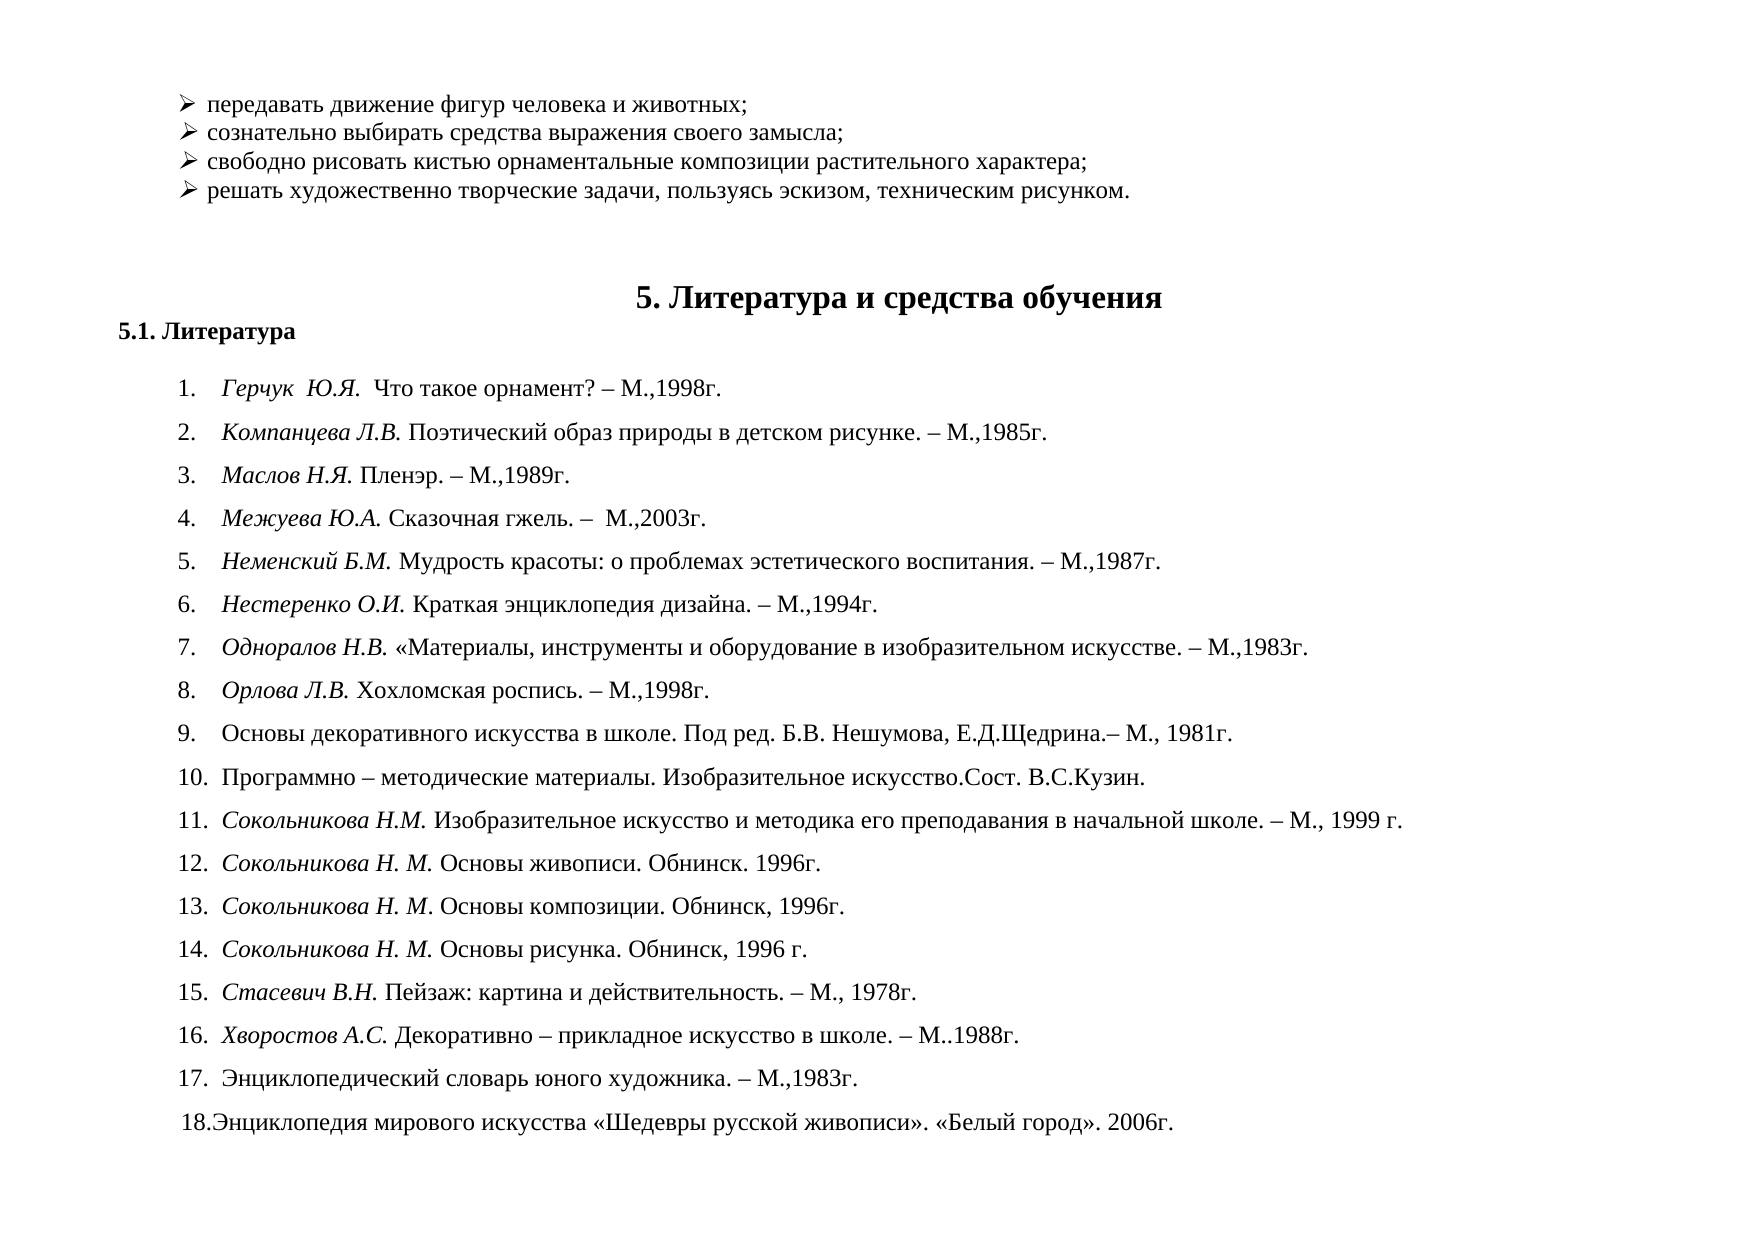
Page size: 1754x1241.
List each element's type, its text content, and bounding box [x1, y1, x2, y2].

list Герчук Ю.Я. Что такое орнамент? – М.,1998г. [177, 373, 1680, 402]
text 5. Литература и средства обучения [118, 278, 1680, 316]
list сознательно выбирать средства выражения своего замысла; [177, 117, 1680, 146]
list Маслов Н.Я. Пленэр. – М.,1989г. [177, 460, 1680, 488]
list Программно – методические материалы. Изобразительное искусство.Сост. В.С.Кузин. [177, 762, 1680, 790]
list Компанцева Л.В. Поэтический образ природы в детском рисунке. – М.,1985г. [177, 417, 1680, 445]
list Неменский Б.М. Мудрость красоты: о проблемах эстетического воспитания. – М.,1987г. [177, 546, 1680, 575]
list передавать движение фигур человека и животных; [177, 89, 1680, 117]
list Энциклопедический словарь юного художника. – М.,1983г. [177, 1063, 1680, 1092]
list свободно рисовать кистью орнаментальные композиции растительного характера; [177, 146, 1680, 175]
text 5.1. Литература [118, 316, 1680, 345]
list Сокольникова Н. М. Основы композиции. Обнинск, 1996г. [177, 891, 1680, 920]
text 18.Энциклопедия мирового искусства «Шедевры русской живописи». «Белый город». 2006г. [118, 1107, 1680, 1135]
list Сокольникова Н.М. Изобразительное искусство и методика его преподавания в начальной школе. – М., . [177, 805, 1680, 833]
list Нестеренко О.И. Краткая энциклопедия дизайна. – М.,1994г. [177, 589, 1680, 618]
list Стасевич В.Н. Пейзаж: картина и действительность. – М., 1978г. [177, 977, 1680, 1006]
list Основы декоративного искусства в школе. Под ред. Б.В. Нешумова, Е.Д.Щедрина.– М., 1981г. [177, 718, 1680, 747]
list Сокольникова Н. М. Основы рисунка. Обнинск, . [177, 934, 1680, 963]
list Орлова Л.В. Хохломская роспись. – М.,1998г. [177, 675, 1680, 704]
list Хворостов А.С. Декоративно – прикладное искусство в школе. – М..1988г. [177, 1020, 1680, 1049]
list Межуева Ю.А. Сказочная гжель. – М.,2003г. [177, 503, 1680, 532]
list Одноралов Н.В. «Материалы, инструменты и оборудование в изобразительном искусстве. – М.,1983г. [177, 632, 1680, 661]
list решать художественно творческие задачи, пользуясь эскизом, техническим рисунком. [177, 175, 1680, 204]
list Сокольникова Н. М. Основы живописи. Обнинск. 1996г. [177, 848, 1680, 877]
